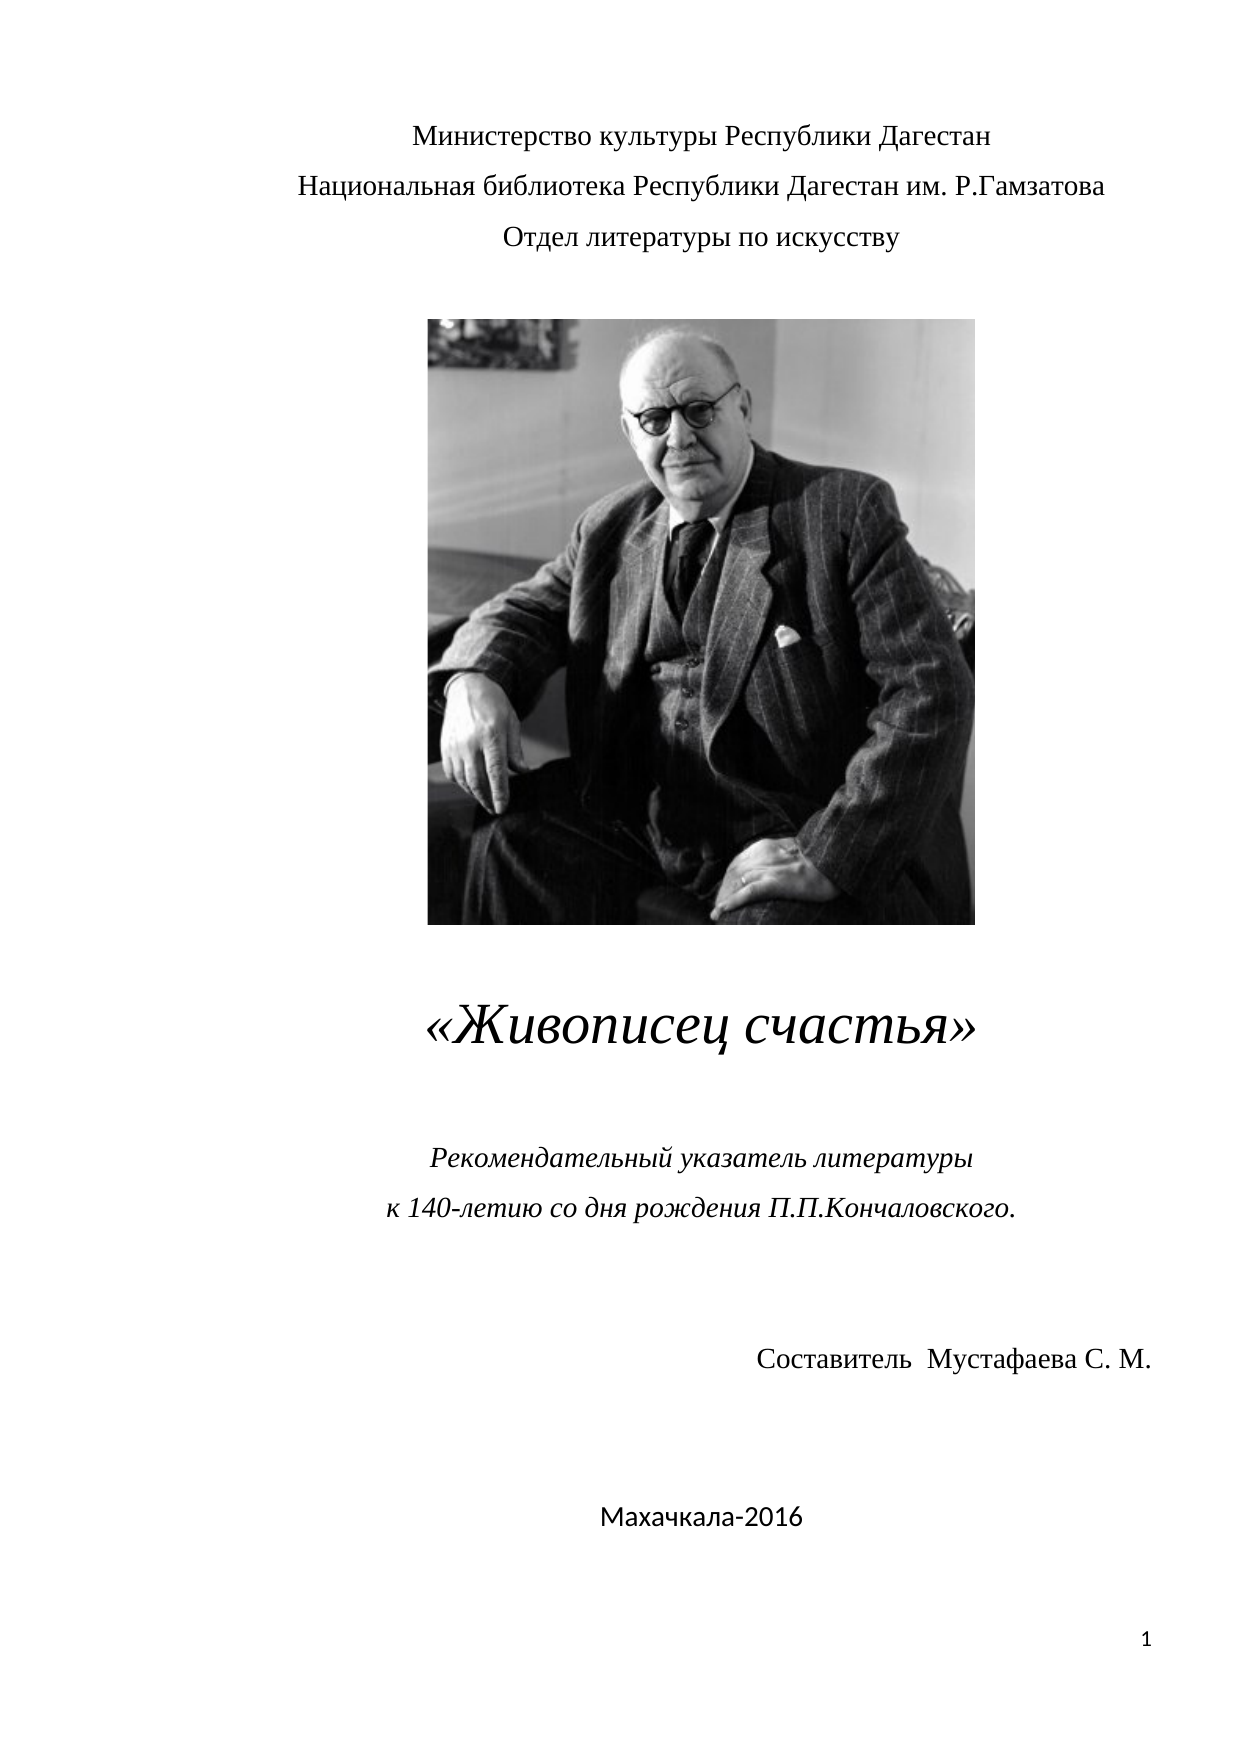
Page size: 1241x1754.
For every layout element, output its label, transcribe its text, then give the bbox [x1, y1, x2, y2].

text к 140-летию со дня рождения П.П.Кончаловского. [177, 1190, 1152, 1224]
text Махачкала-2016 [177, 1498, 1152, 1534]
text Отдел литературы по искусству [177, 219, 1152, 252]
text Рекомендательный указатель литературы [177, 1140, 1152, 1173]
text Составитель Мустафаева С. М. [177, 1341, 1152, 1375]
text Национальная библиотека Республики Дагестан им. Р.Гамзатова [177, 168, 1152, 202]
text Министерство культуры Республики Дагестан [177, 118, 1152, 152]
picture [427, 319, 975, 925]
text «Живописец счастья» [177, 989, 1152, 1056]
